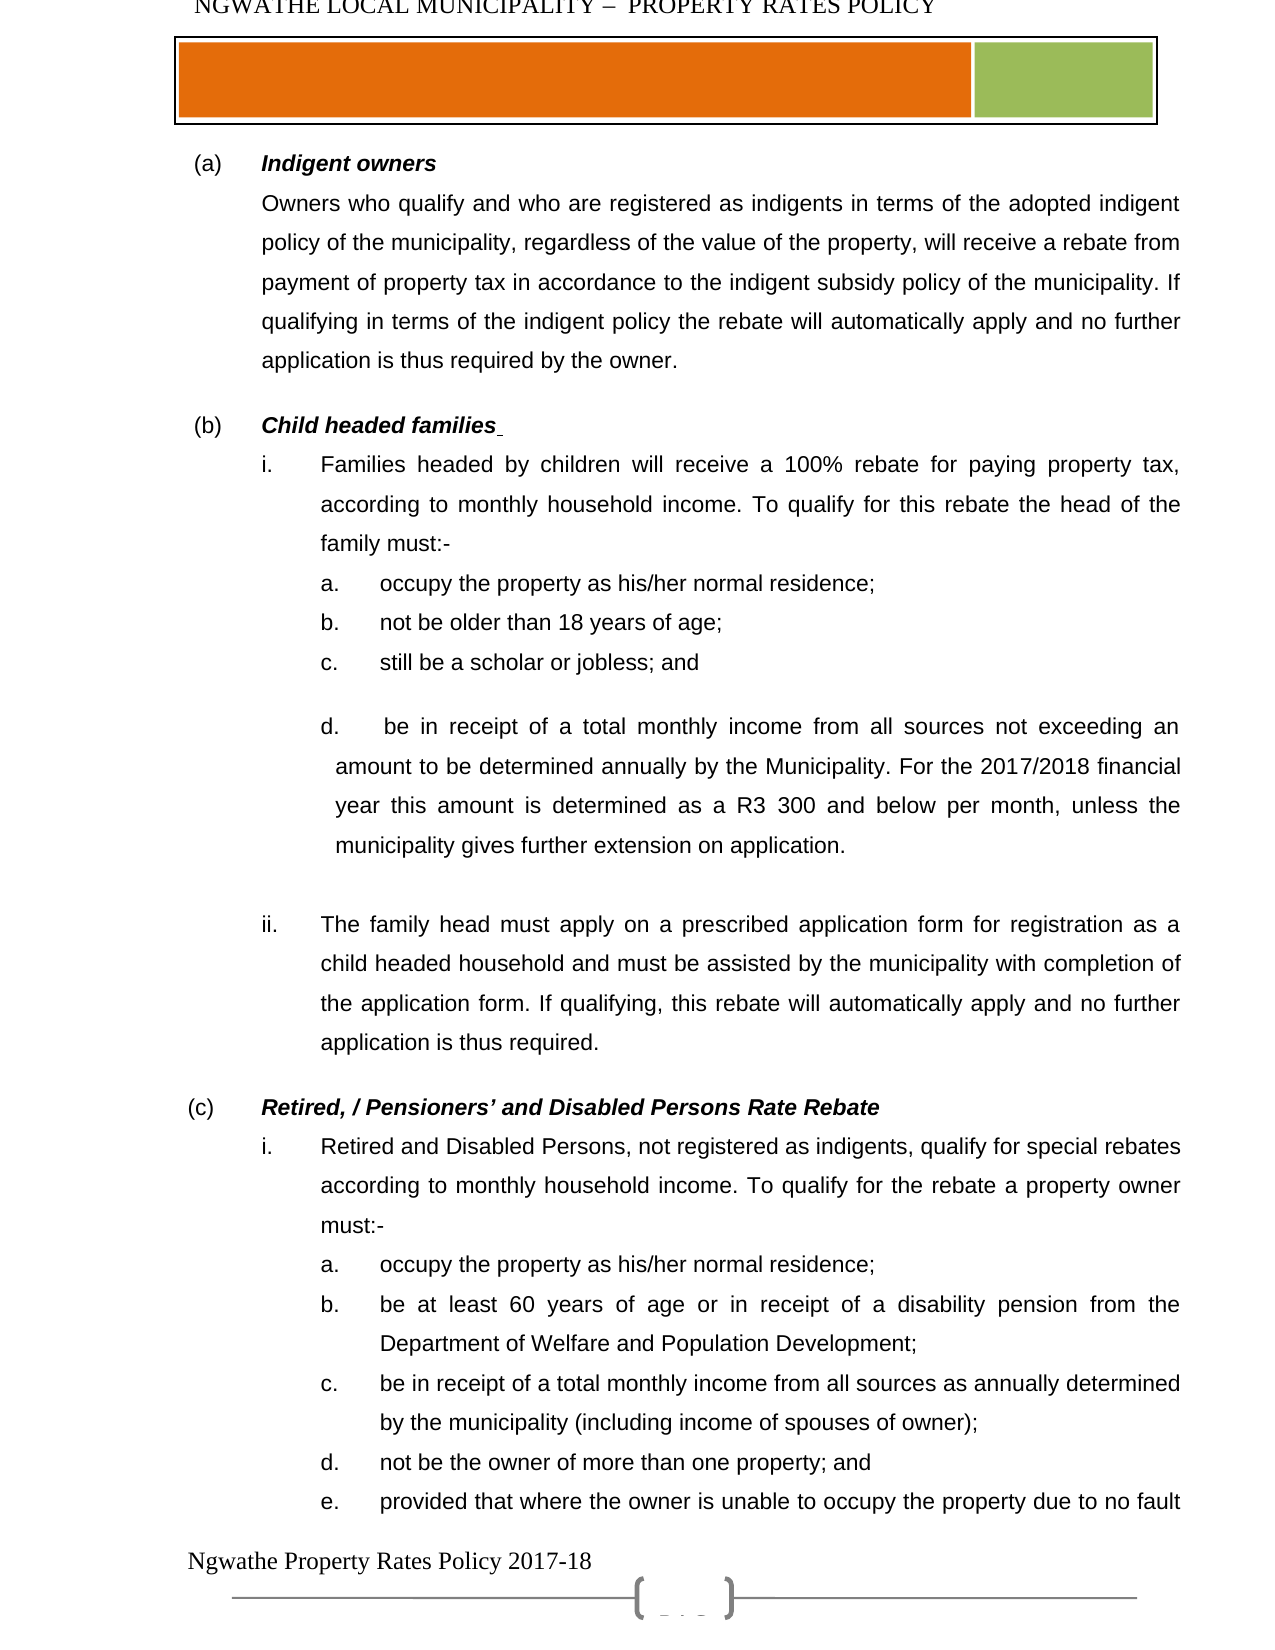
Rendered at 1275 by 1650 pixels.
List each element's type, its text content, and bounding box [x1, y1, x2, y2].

text d. not be the owner of more than one property; and [320, 1449, 1181, 1475]
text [320, 1488, 1181, 1515]
text a. occupy the property as his/her normal residence; [320, 570, 1181, 596]
text i. Families headed by children will receive a 100% rebate for paying property tax, according to monthly household income. To qualify for this rebate the head of the family must:- [261, 451, 1181, 557]
text d. be in receipt of a total monthly income from all sources not exceeding an amount to be determined annually by the Municipality. For the 2017/2018 financial year this amount is determined as a R3 300 and below per month, unless the municipality gives further extension on application. [320, 713, 1181, 858]
text c. be in receipt of a total monthly income from all sources as annually determined by the municipality (including income of spouses of owner); [320, 1370, 1181, 1436]
text (c) Retired, / Pensioners’ and Disabled Persons Rate Rebate [187, 1093, 1181, 1120]
text ii. The family head must apply on a prescribed application form for registration as a child headed household and must be assisted by the municipality with completion of the application form. If qualifying, this rebate will automatically apply and no further application is thus required. [261, 911, 1181, 1055]
text c. still be a scholar or jobless; and [320, 649, 1181, 675]
text b. be at least 60 years of age or in receipt of a disability pension from the Department of Welfare and Population Development; [320, 1291, 1181, 1357]
text i. Retired and Disabled Persons, not registered as indigents, qualify for special rebates according to monthly household income. To qualify for the rebate a property owner must:- [261, 1133, 1181, 1238]
text Owners who qualify and who are registered as indigents in terms of the adopted indigent policy of the municipality, regardless of the value of the property, will receive a rebate from payment of property tax in accordance to the indigent subsidy policy of the municipality. If qualifying in terms of the indigent policy the rebate will automatically apply and no further application is thus required by the owner. [261, 189, 1181, 374]
text (b) Child headed families [187, 412, 1181, 438]
text a. occupy the property as his/her normal residence; [320, 1251, 1181, 1278]
text (a) Indigent owners [187, 150, 1181, 176]
text b. not be older than 18 years of age; [320, 609, 1181, 636]
